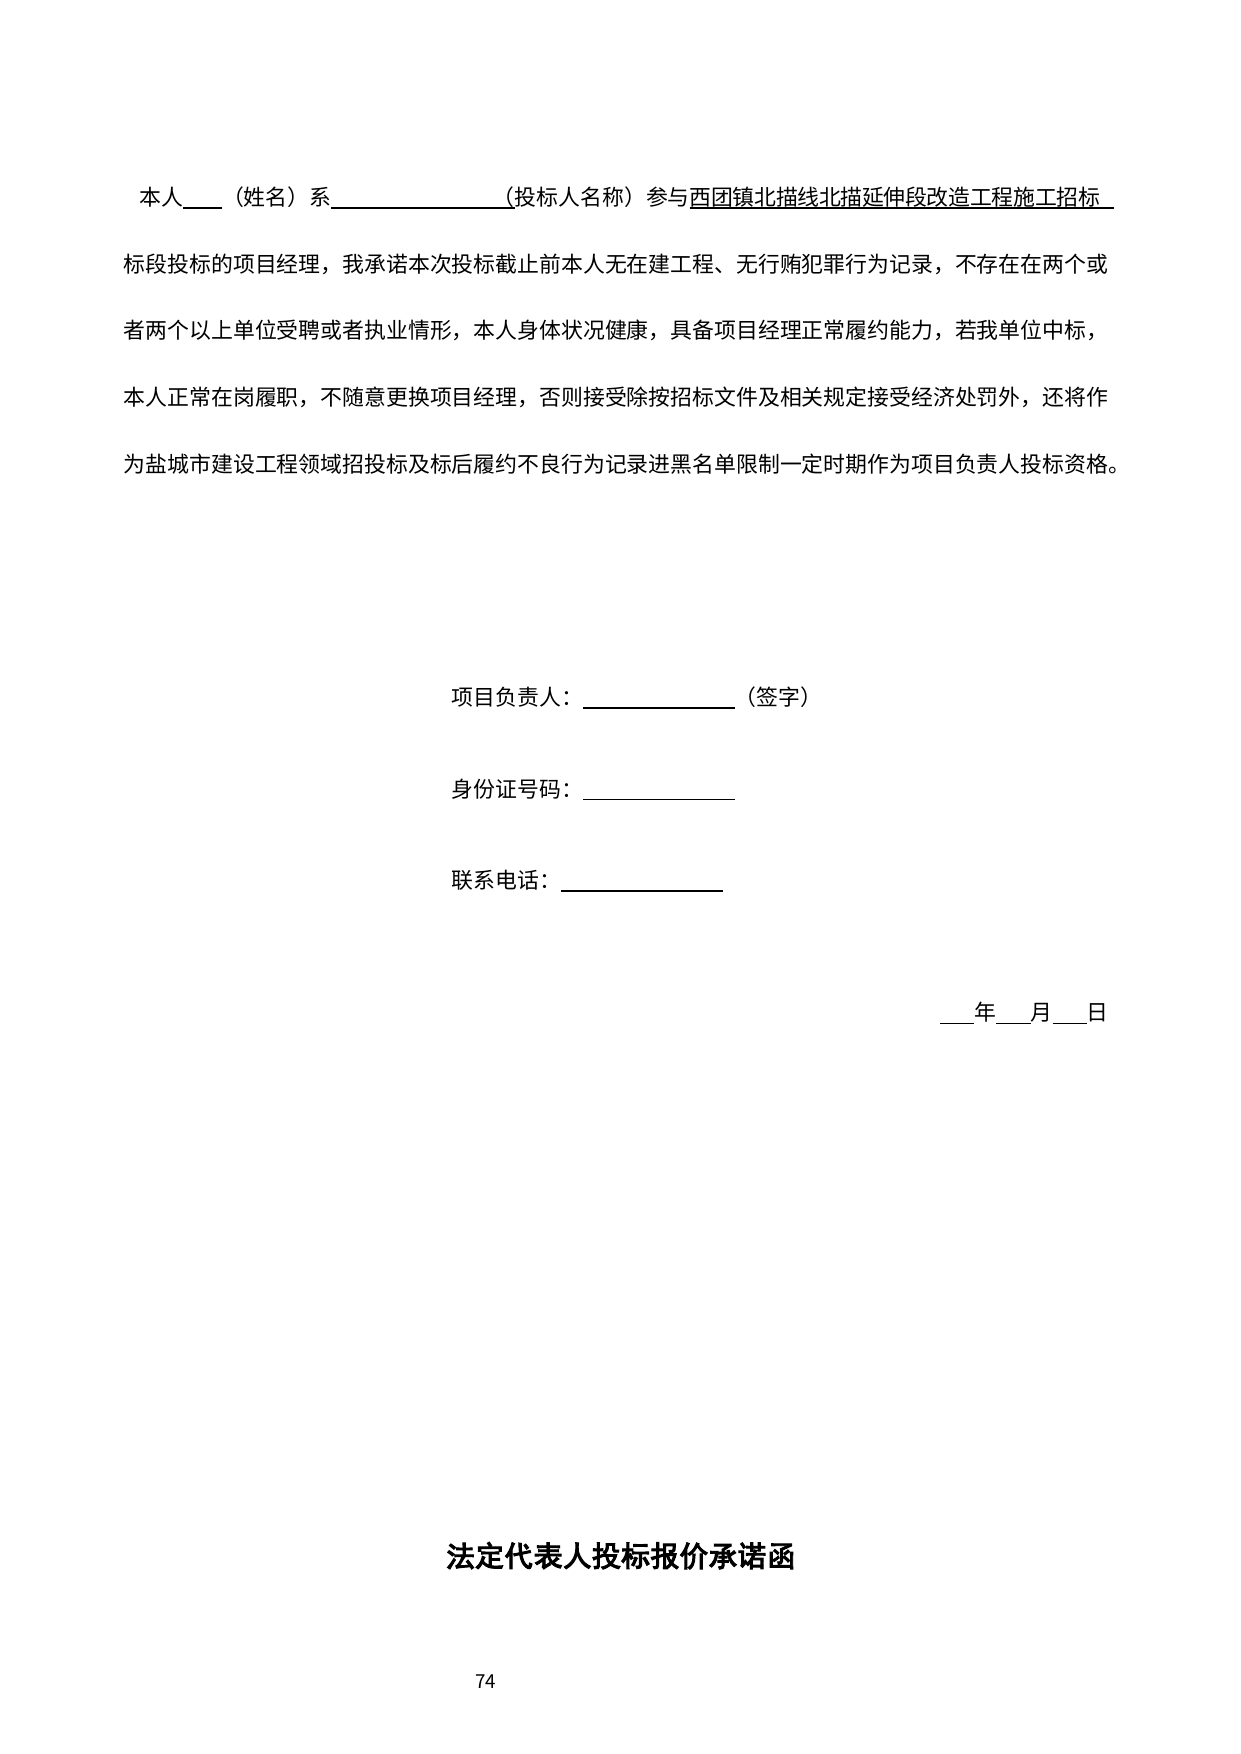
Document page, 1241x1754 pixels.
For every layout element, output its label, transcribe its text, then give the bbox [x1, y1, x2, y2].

text 年 月 日 [123, 995, 1108, 1027]
text 法定代表人投标报价承诺函 [123, 1529, 1118, 1575]
text 身份证号码： [123, 760, 1127, 806]
text 本人 （姓名）系 （投标人名称）参与西团镇北描线北描延伸段改造工程施工招标 标段投标的项目经理，我承诺本次投标截止前本人无在建工程、无行贿犯罪行为记录，不存在在两个或者两个以上单位受聘或者执业情形，本人身体状况健康，具备项目经理正常履约能力，若我单位中标，本人正常在岗履职，不随意更换项目经理，否则接受除按招标文件及相关规定接受经济处罚外，还将作为盐城市建设工程领域招投标及标后履约不良行为记录进黑名单限制一定时期作为项目负责人投标资格。 [123, 152, 1127, 485]
text 联系电话： [123, 852, 1127, 898]
text 项目负责人： （签字） [123, 669, 1127, 714]
